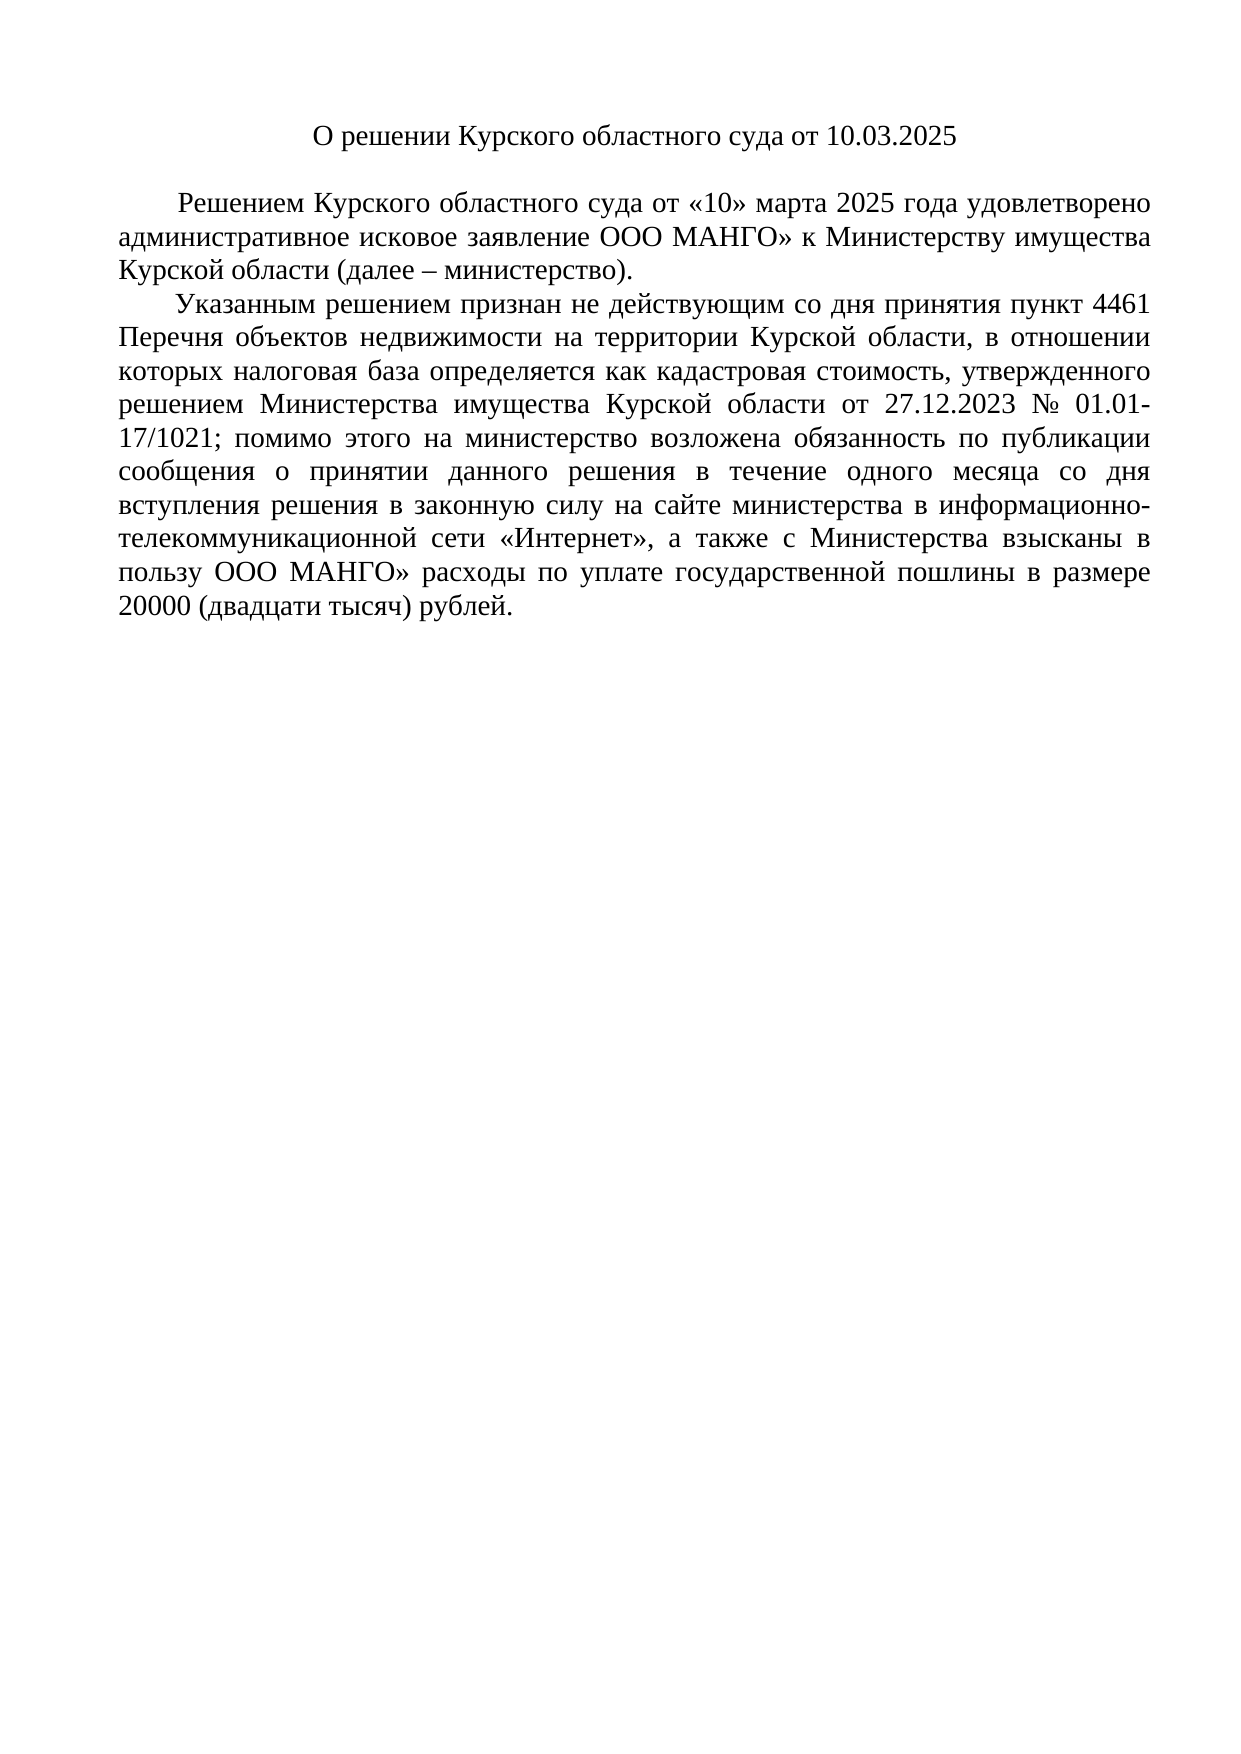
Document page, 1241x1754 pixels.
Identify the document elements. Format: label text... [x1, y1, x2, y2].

text Указанным решением признан не действующим со дня принятия пункт 4461 Перечня объектов недвижимости на территории Курской области, в отношении которых налоговая база определяется как кадастровая стоимость, утвержденного решением Министерства имущества Курской области от 27.12.2023 № 01.01-17/1021; помимо этого на министерство возложена обязанность по публикации сообщения о принятии данного решения в течение одного месяца со дня вступления решения в законную силу на сайте министерства в информационно-телекоммуникационной сети «Интернет», а также с Министерства взысканы в пользу ООО МАНГО» расходы по уплате государственной пошлины в размере 20000 (двадцати тысяч) рублей. [118, 286, 1152, 621]
text Решением Курского областного суда от «10» марта 2025 года удовлетворено административное исковое заявление ООО МАНГО» к Министерству имущества Курской области (далее – министерство). [118, 185, 1152, 286]
text О решении Курского областного суда от 10.03.2025 [118, 118, 1152, 152]
